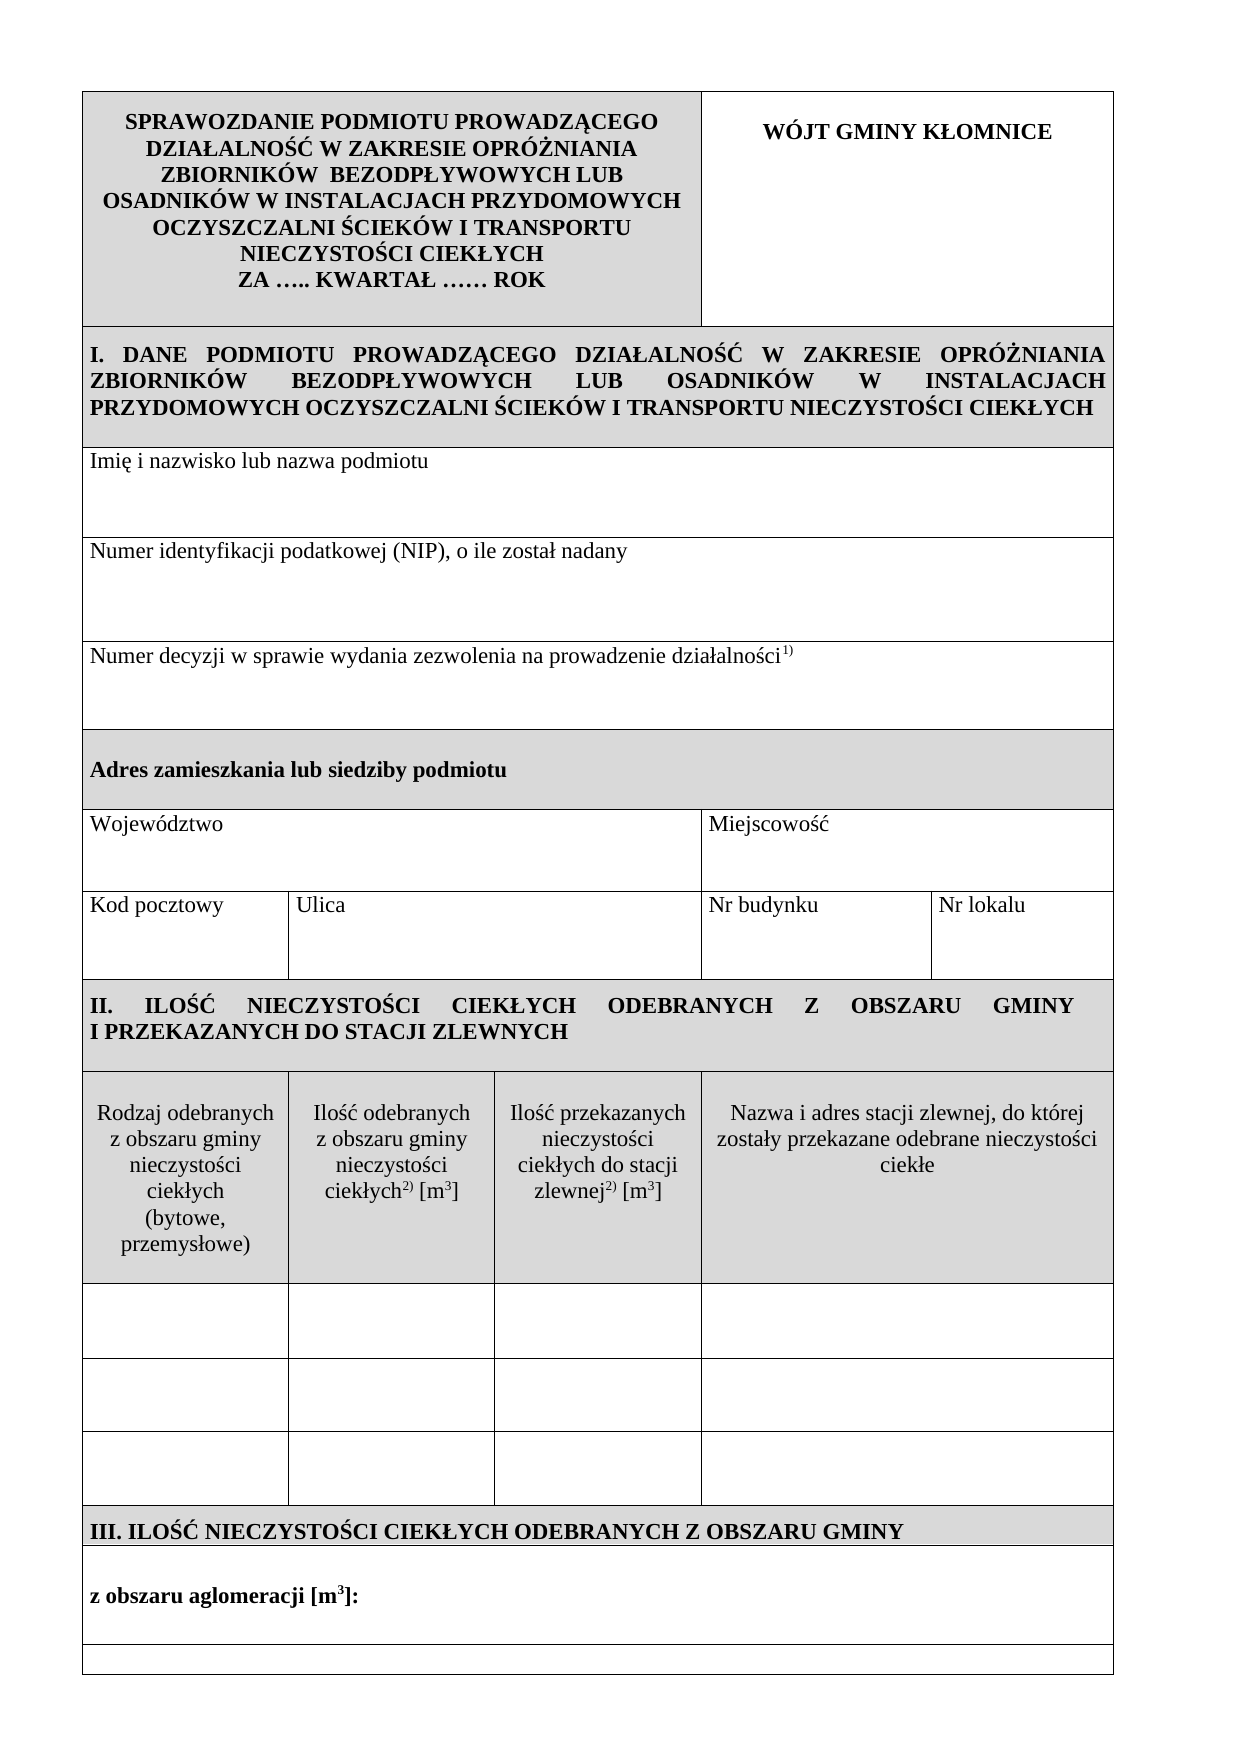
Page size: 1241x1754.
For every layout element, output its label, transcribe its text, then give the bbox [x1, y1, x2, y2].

table_cell Adres zamieszkania lub siedziby podmiotu [83, 730, 1113, 809]
table_cell [702, 1359, 1113, 1431]
table_cell [83, 1284, 288, 1358]
table_header Sprawozdanie podmiotu prowadzącego działalność w zakresie opróżniania zbiorników bezodpływowych lub osadników w instalacjach przydomowych oczyszcZalni ścieków i transportu nieczystości ciekłych za ….. Kwartał …… rok [83, 92, 701, 326]
table_cell [289, 1359, 494, 1431]
table_cell II. Ilość nieczystości ciekłych odebranych z obszaru gminy i przekazanych do stacji zlewnych [83, 980, 1113, 1071]
table_cell III. Ilość nieczystości ciekłych odebranych z obszaru gminy [83, 1506, 1113, 1544]
table_cell Rodzaj odebranych z obszaru gminy nieczystości ciekłych (bytowe, przemysłowe) [83, 1072, 288, 1283]
table_cell I. Dane podmiotu prowadzącego działalność w zakresie opróżniania zbiorników bezodpływowych lub osadników w instalacjach przydomowych oczyszczalni ścieków i transportu nieczystości ciekłych [83, 327, 1113, 447]
table_cell Ilość odebranych z obszaru gminy nieczystości ciekłych2) [m3] [289, 1072, 494, 1283]
table_cell Imię i nazwisko lub nazwa podmiotu [83, 448, 1113, 537]
table_cell Numer decyzji w sprawie wydania zezwolenia na prowadzenie działalności1) [83, 642, 1113, 729]
table_cell [83, 1359, 288, 1431]
table_cell Kod pocztowy [83, 892, 288, 979]
table_cell [289, 1284, 494, 1358]
table_cell [495, 1359, 701, 1431]
table_cell [495, 1284, 701, 1358]
table_cell [83, 1432, 288, 1505]
table_cell [702, 1432, 1113, 1505]
table_cell [289, 1432, 494, 1505]
table_cell Nr budynku [702, 892, 931, 979]
table_cell [495, 1432, 701, 1505]
table_cell Ulica [289, 892, 701, 979]
table_header WÓJT GMINY Kłomnice [702, 92, 1113, 326]
table_cell Ilość przekazanych nieczystości ciekłych do stacji zlewnej2) [m3] [495, 1072, 701, 1283]
table_cell Nazwa i adres stacji zlewnej, do której zostały przekazane odebrane nieczystości ciekłe [702, 1072, 1113, 1283]
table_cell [83, 1645, 1113, 1674]
table_cell Nr lokalu [932, 892, 1113, 979]
table_cell Numer identyfikacji podatkowej (NIP), o ile został nadany [83, 538, 1113, 641]
table_cell [702, 1284, 1113, 1358]
table_cell Województwo [83, 810, 701, 891]
table_cell Miejscowość [702, 810, 1113, 891]
table_cell z obszaru aglomeracji [m3]: [83, 1546, 1113, 1644]
